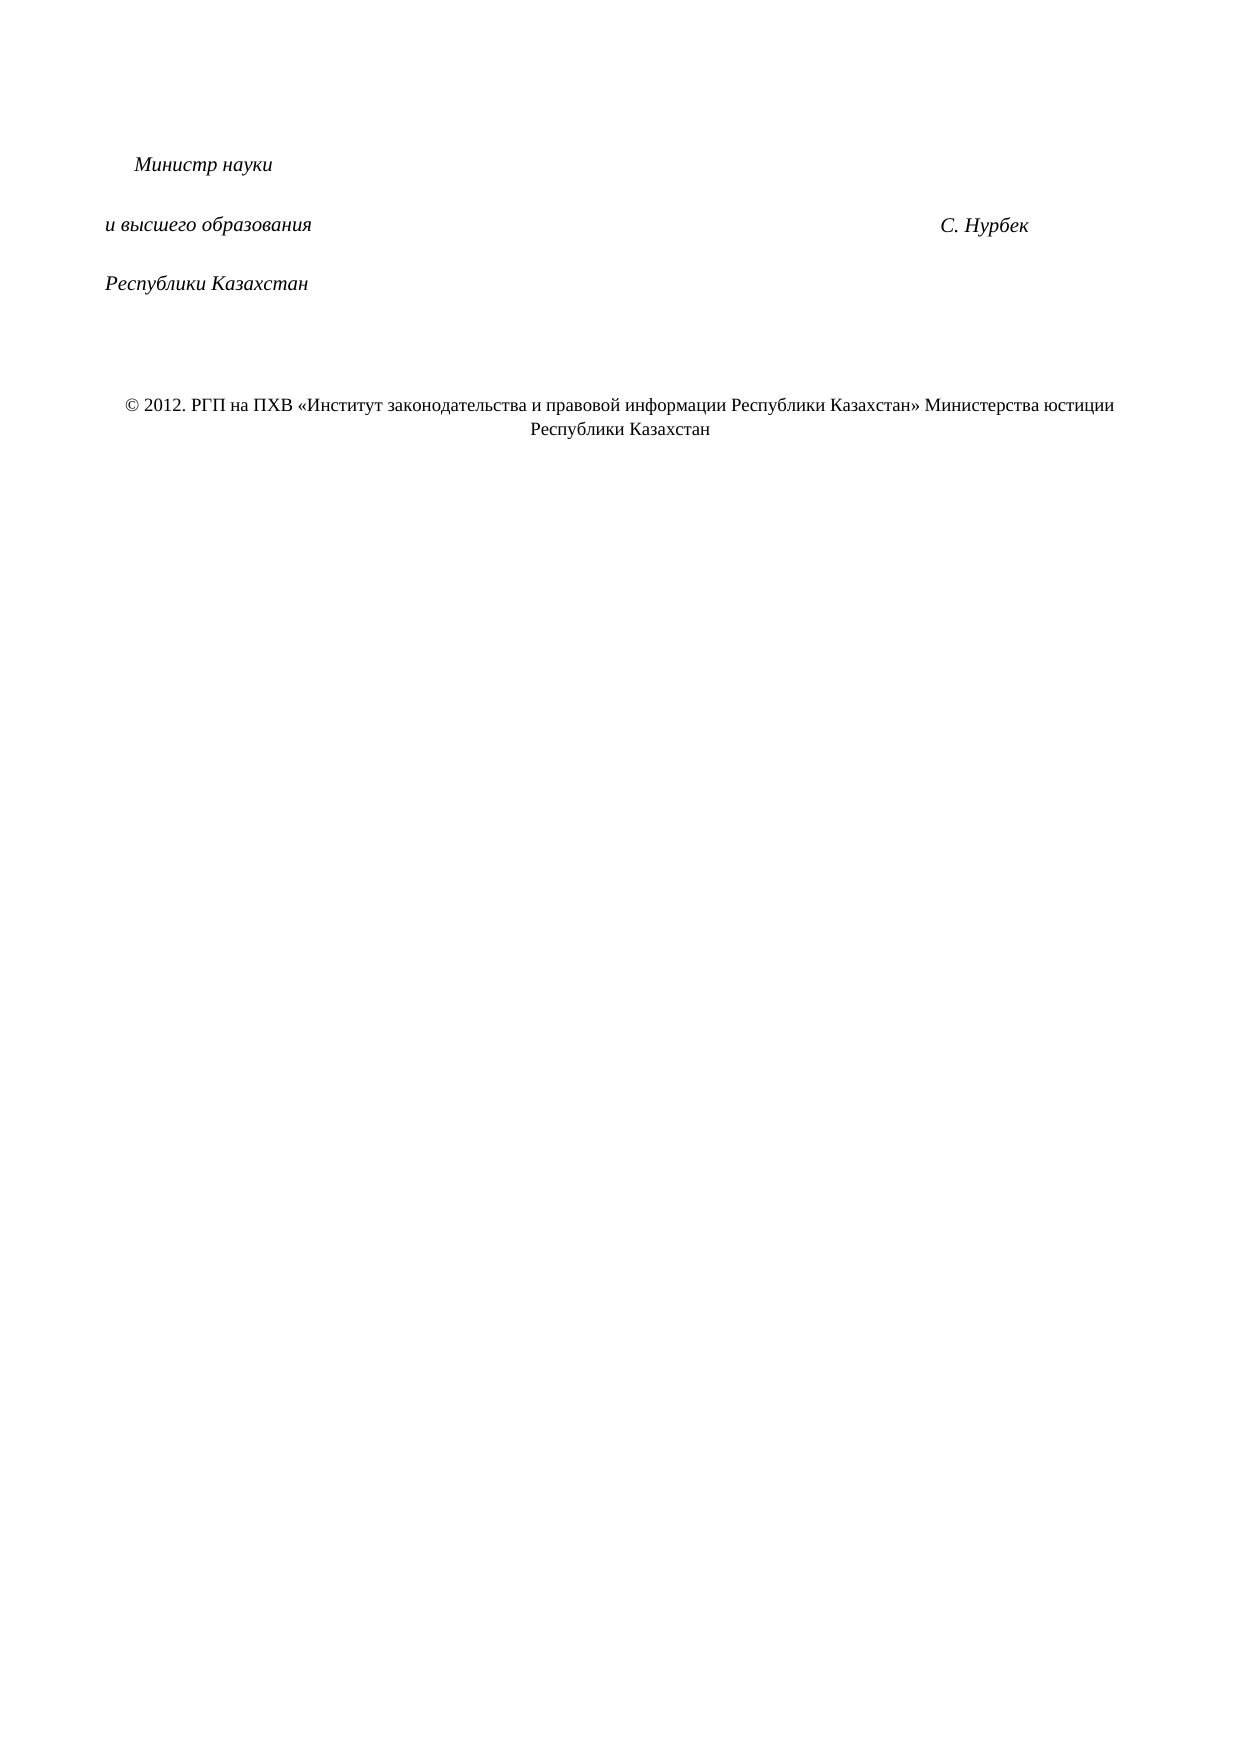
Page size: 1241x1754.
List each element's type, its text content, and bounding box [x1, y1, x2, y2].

table_header С. Нурбек [939, 150, 1240, 303]
text © 2012. РГП на ПХВ «Институт законодательства и правовой информации Республики Казахстан» Министерства юстиции Республики Казахстан [112, 393, 1128, 440]
table_header Министр науки и высшего образования Республики Казахстан [101, 150, 939, 303]
